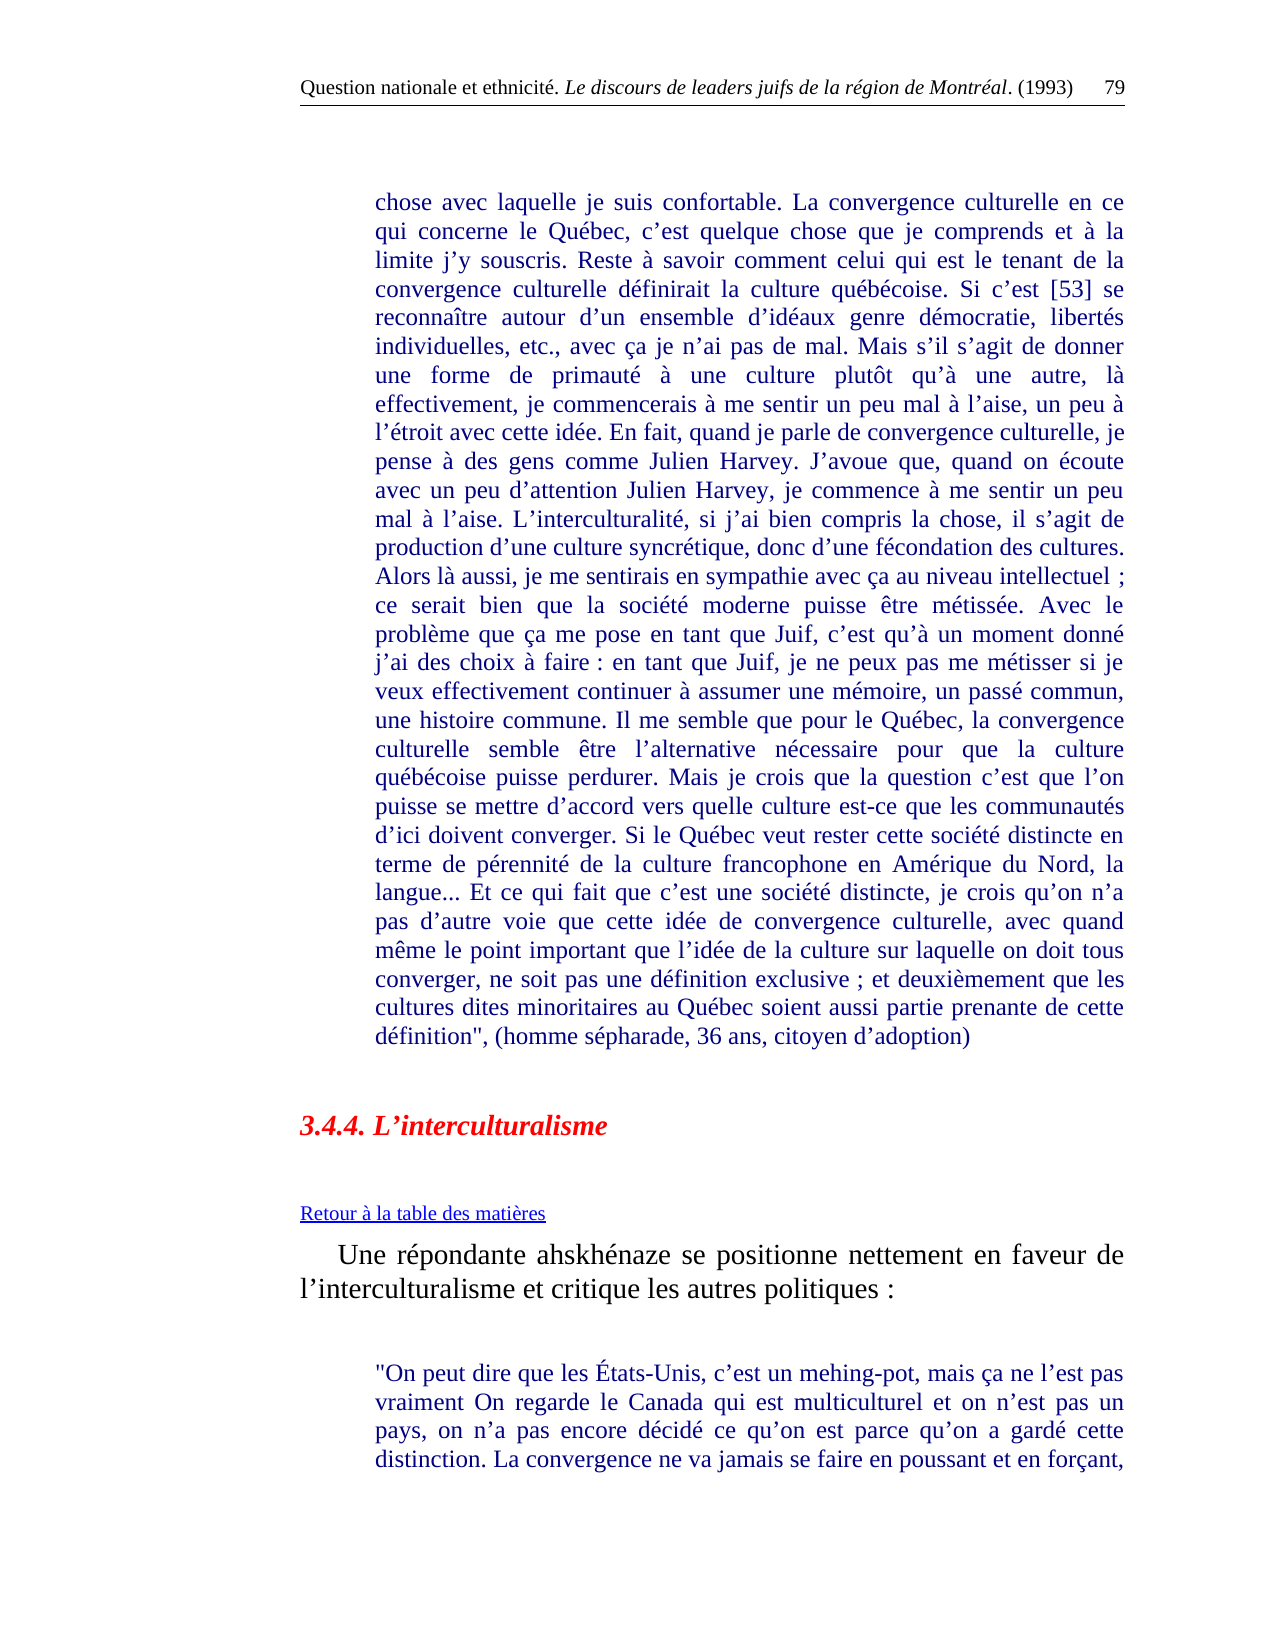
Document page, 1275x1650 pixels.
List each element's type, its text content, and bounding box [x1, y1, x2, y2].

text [375, 187, 1125, 1050]
text Une répondante ahskhénaze se positionne nettement en faveur de l’interculturalisme et critique les autres politiques : [300, 1237, 1125, 1304]
text 3.4.4. L’interculturalisme [300, 1108, 1125, 1142]
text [375, 1358, 1125, 1473]
text Retour à la table des matières [300, 1201, 1116, 1225]
